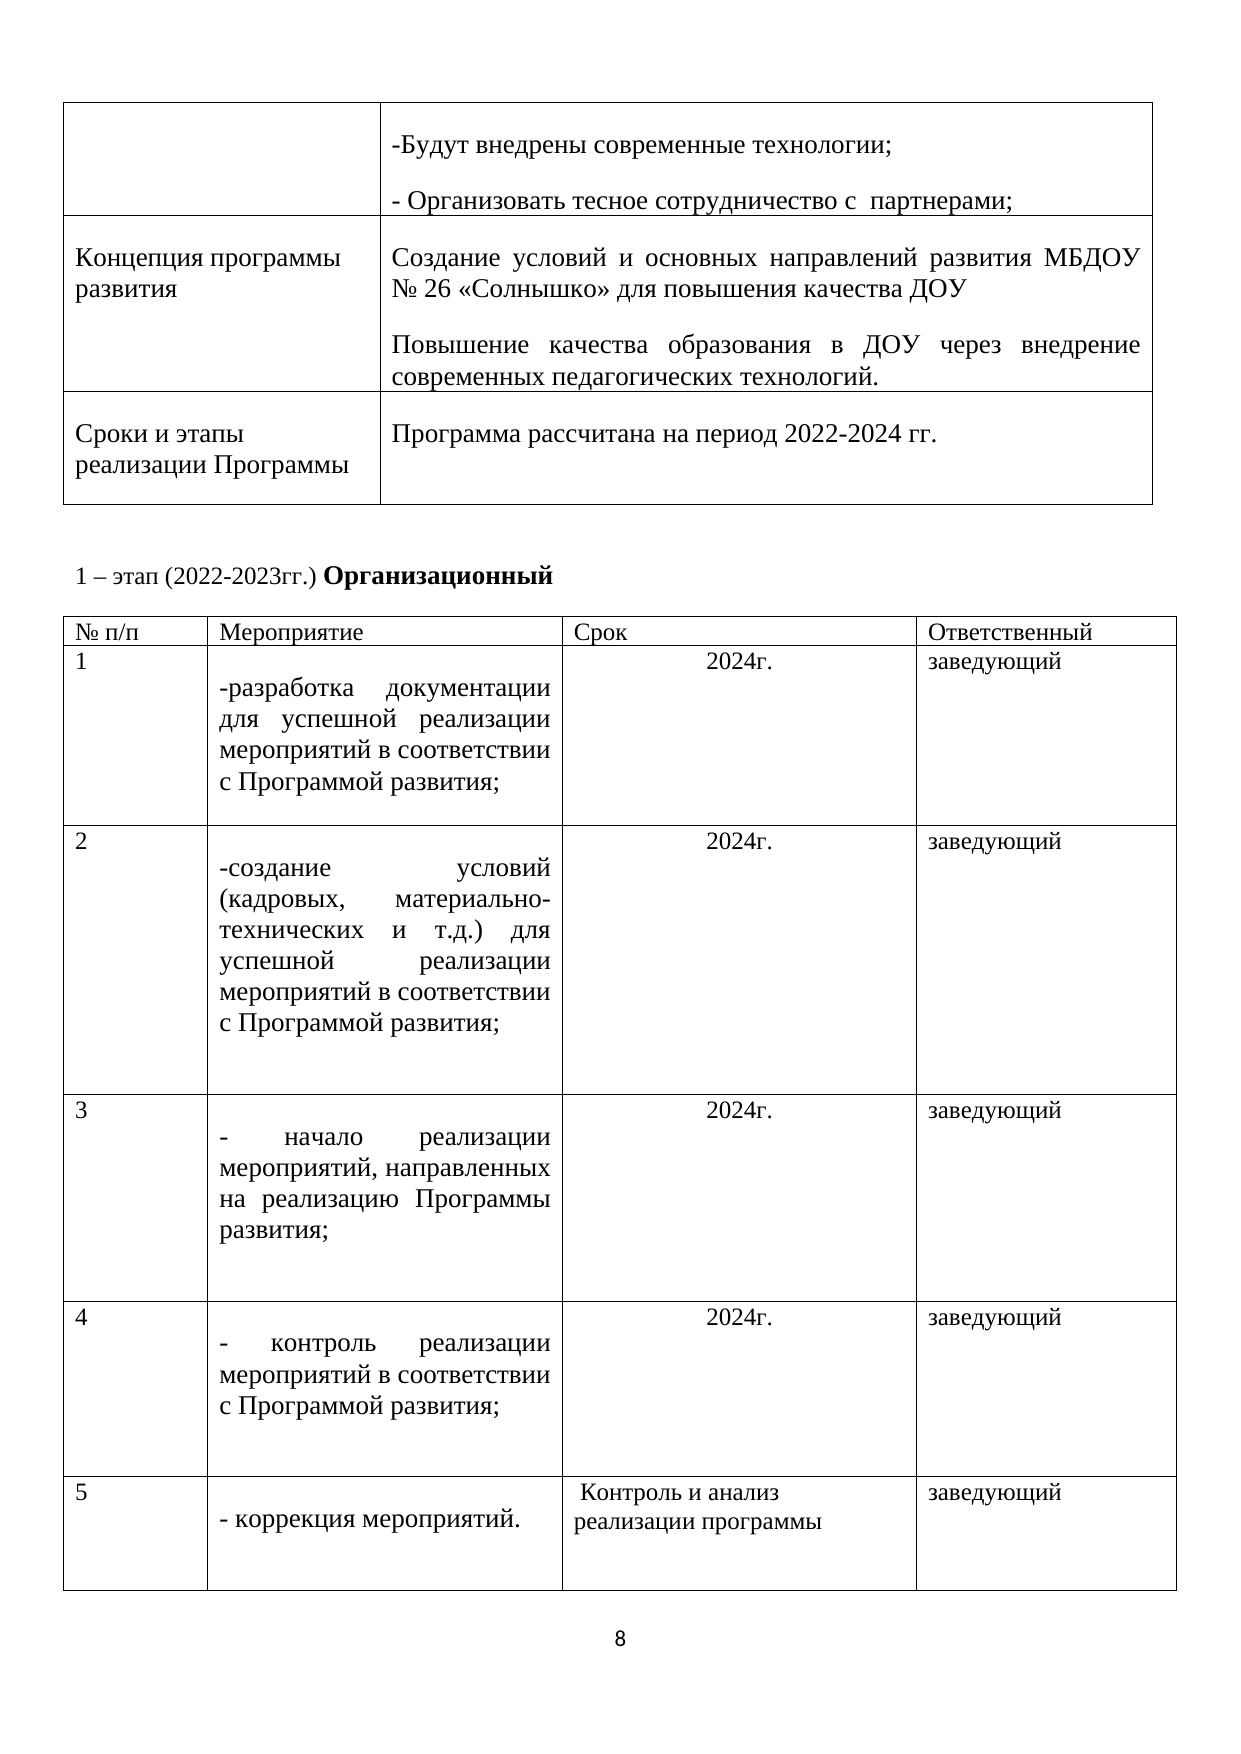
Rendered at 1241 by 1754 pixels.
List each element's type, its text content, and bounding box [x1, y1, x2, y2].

table_cell заведующий [917, 646, 1176, 825]
table_cell 2024г. [563, 826, 916, 1094]
table_cell 2024г. [563, 1095, 916, 1301]
table_cell заведующий [917, 1302, 1176, 1476]
table_cell Программа рассчитана на период 2022-2024 гг. [381, 392, 1152, 504]
table_header № п/п [64, 617, 207, 645]
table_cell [381, 103, 1152, 215]
table_cell 2024г. [563, 1302, 916, 1476]
table_cell заведующий [917, 826, 1176, 1094]
table_header Ответственный [917, 617, 1176, 645]
table_cell 2 [64, 826, 207, 1094]
table_cell - коррекция мероприятий. [208, 1477, 562, 1589]
table_cell -создание условий (кадровых, материально-технических и т.д.) для успешной реализации мероприятий в соответствии с Программой развития; [208, 826, 562, 1094]
table_cell Создание условий и основных направлений развития МБДОУ № 26 «Солнышко» для повышения качества ДОУ Повышение качества образования в ДОУ через внедрение современных педагогических технологий. [381, 216, 1152, 391]
table_cell 4 [64, 1302, 207, 1476]
table_cell - контроль реализации мероприятий в соответствии с Программой развития; [208, 1302, 562, 1476]
table_cell 1 [64, 646, 207, 825]
table_cell Концепция программы развития [64, 216, 380, 391]
table_cell -разработка документации для успешной реализации мероприятий в соответствии с Программой развития; [208, 646, 562, 825]
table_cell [64, 103, 380, 215]
table_cell заведующий [917, 1095, 1176, 1301]
table_cell Контроль и анализ реализации программы [563, 1477, 916, 1589]
table_header Мероприятие [208, 617, 562, 645]
table_header Срок [563, 617, 916, 645]
table_cell - начало реализации мероприятий, направленных на реализацию Программы развития; [208, 1095, 562, 1301]
text 1 – этап (2022-2023гг.) Организационный [75, 559, 1165, 590]
table_cell Сроки и этапы реализации Программы [64, 392, 380, 504]
table_cell 3 [64, 1095, 207, 1301]
table_cell заведующий [917, 1477, 1176, 1589]
table_cell 2024г. [563, 646, 916, 825]
table_cell 5 [64, 1477, 207, 1589]
